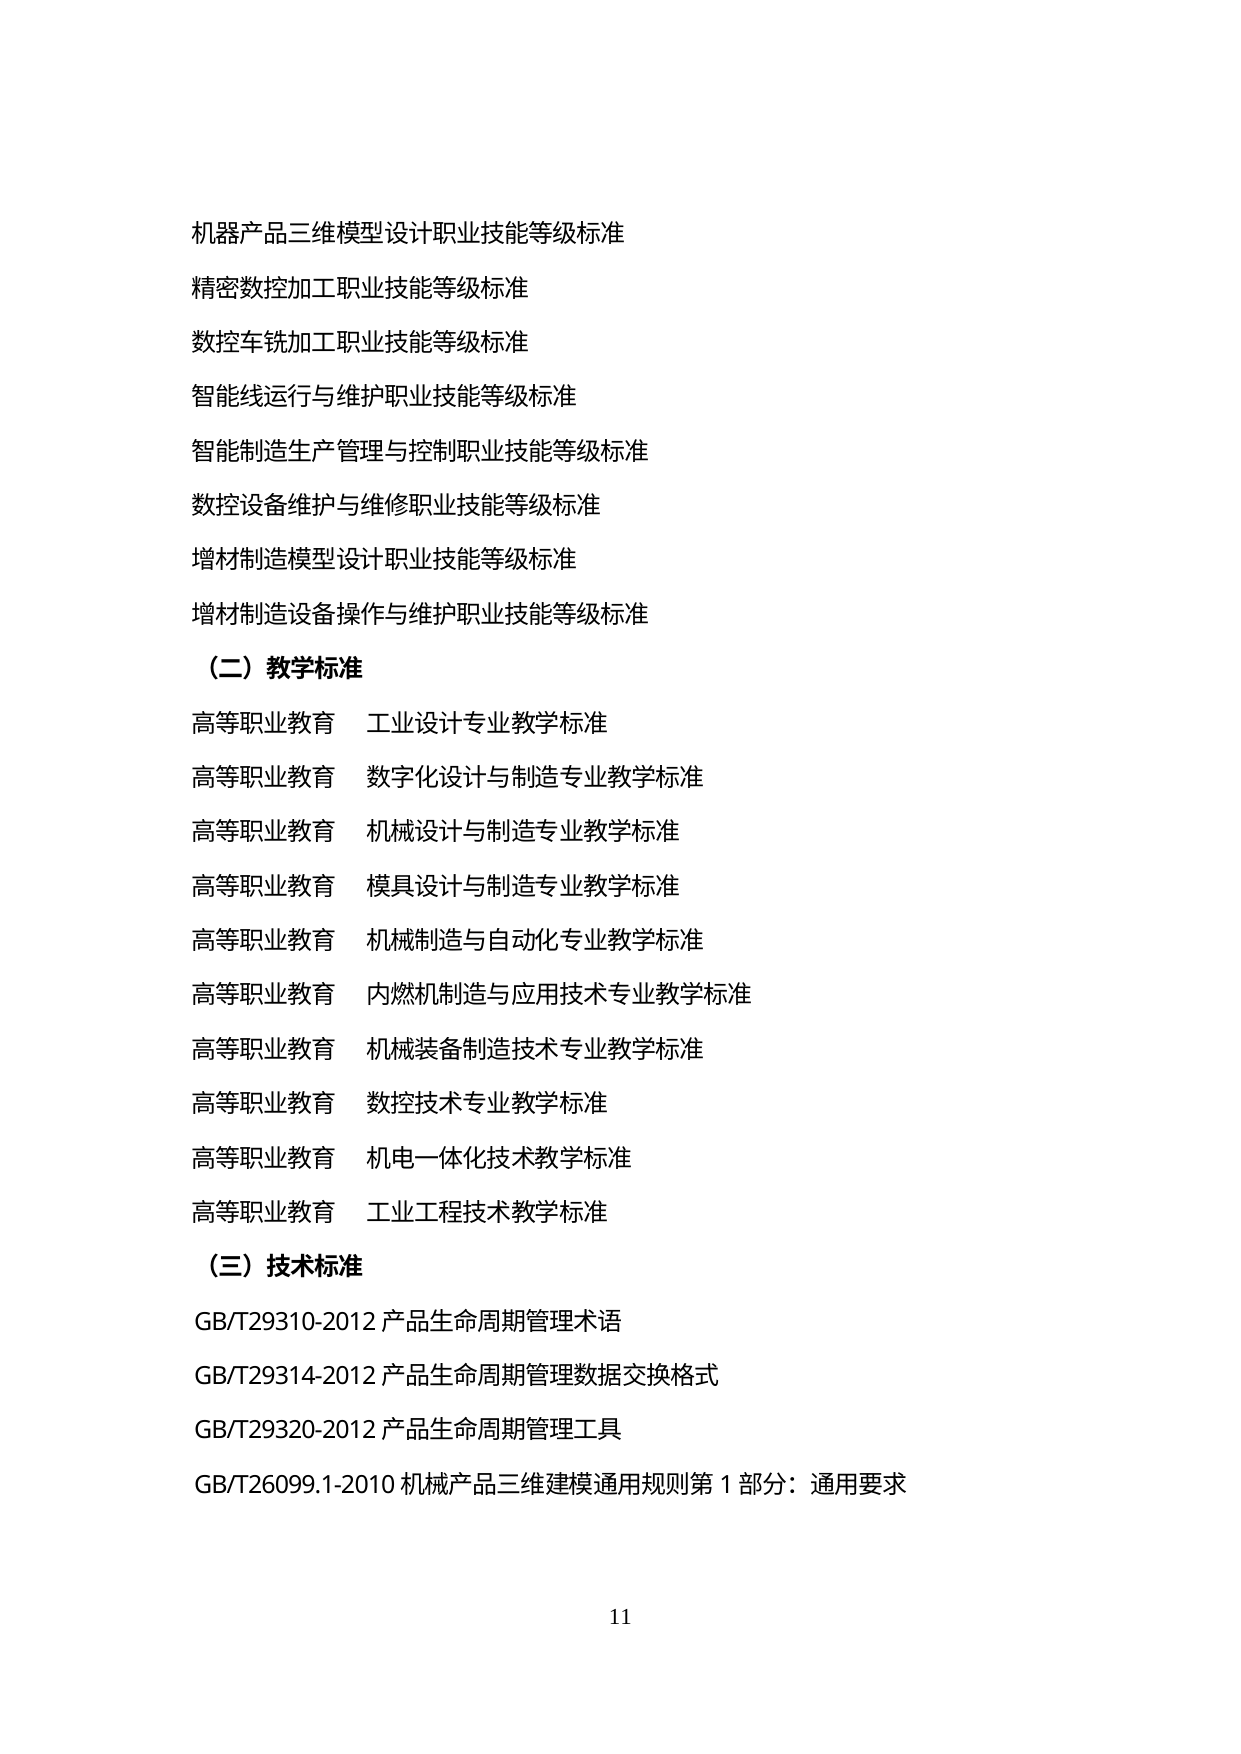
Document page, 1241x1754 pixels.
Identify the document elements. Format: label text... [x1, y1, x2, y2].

list 精密数控加工职业技能等级标准 [148, 268, 1093, 304]
list 机器产品三维模型设计职业技能等级标准 [148, 214, 1093, 250]
list 高等职业教育 数控技术专业教学标准 [148, 1084, 1093, 1120]
list 高等职业教育 模具设计与制造专业教学标准 [148, 866, 1093, 902]
list 高等职业教育 机电一体化技术教学标准 [148, 1138, 1093, 1174]
list 高等职业教育 机械装备制造技术专业教学标准 [148, 1029, 1093, 1066]
list 智能制造生产管理与控制职业技能等级标准 [148, 431, 1093, 467]
list GB/T29320-2012产品生命周期管理工具 [148, 1410, 1093, 1446]
list GB/T29310-2012产品生命周期管理术语 [148, 1301, 1093, 1337]
list 高等职业教育 工业设计专业教学标准 [148, 703, 1093, 739]
list 增材制造模型设计职业技能等级标准 [148, 540, 1093, 576]
list 高等职业教育 工业工程技术教学标准 [148, 1192, 1093, 1229]
list 数控车铣加工职业技能等级标准 [148, 322, 1093, 359]
list GB/T26099.1-2010机械产品三维建模通用规则第1部分：通用要求 [148, 1464, 1093, 1501]
list 高等职业教育 机械设计与制造专业教学标准 [148, 812, 1093, 848]
text （二）教学标准 [148, 649, 1093, 685]
list 数控设备维护与维修职业技能等级标准 [148, 486, 1093, 522]
list 高等职业教育 机械制造与自动化专业教学标准 [148, 921, 1093, 957]
list 增材制造设备操作与维护职业技能等级标准 [148, 594, 1093, 631]
list GB/T29314-2012产品生命周期管理数据交换格式 [148, 1356, 1093, 1392]
text （三）技术标准 [148, 1247, 1093, 1283]
list 高等职业教育 数字化设计与制造专业教学标准 [148, 757, 1093, 794]
list 智能线运行与维护职业技能等级标准 [148, 377, 1093, 413]
list 高等职业教育 内燃机制造与应用技术专业教学标准 [148, 975, 1093, 1011]
